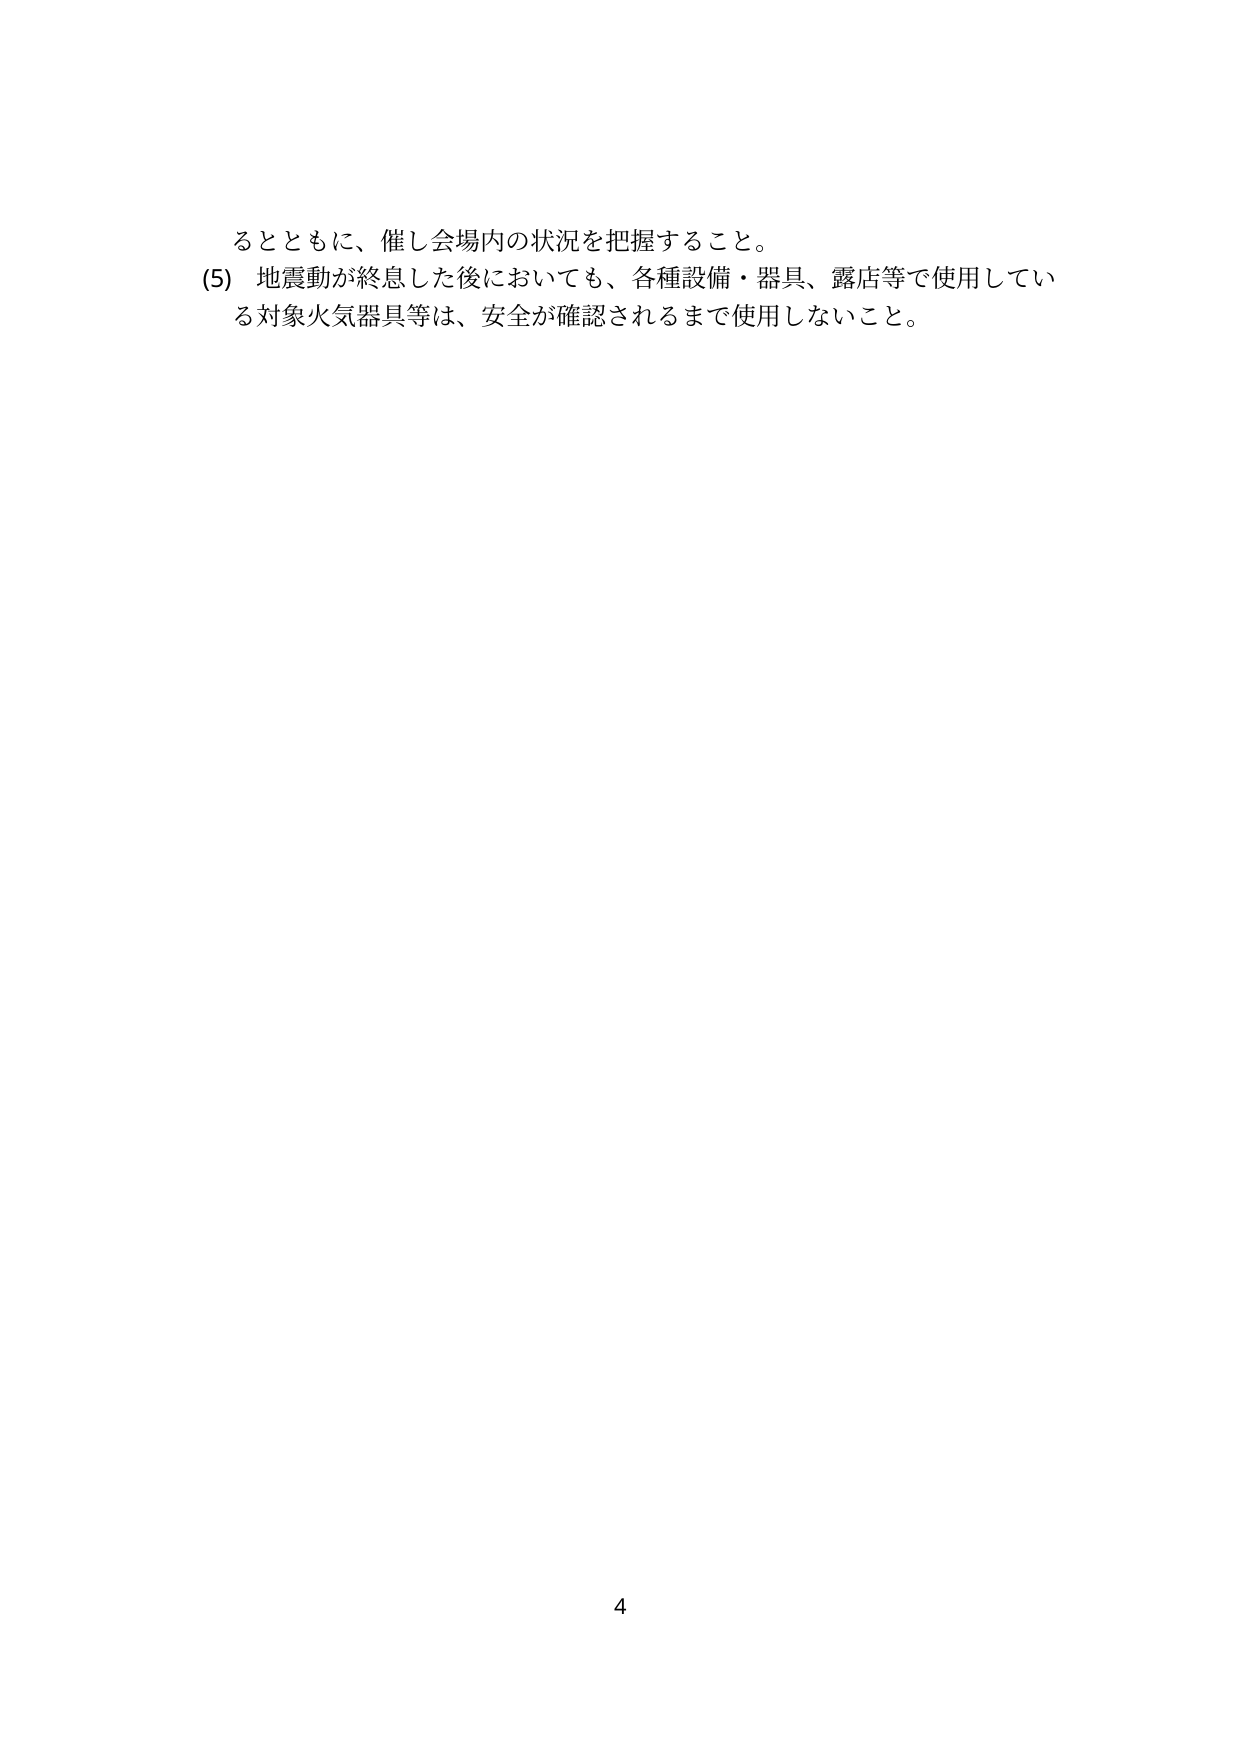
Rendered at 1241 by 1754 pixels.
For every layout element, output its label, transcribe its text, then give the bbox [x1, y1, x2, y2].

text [177, 221, 1063, 258]
text (5) 地震動が終息した後においても、各種設備・器具、露店等で使用している対象火気器具等は、安全が確認されるまで使用しないこと。 [177, 258, 1063, 333]
